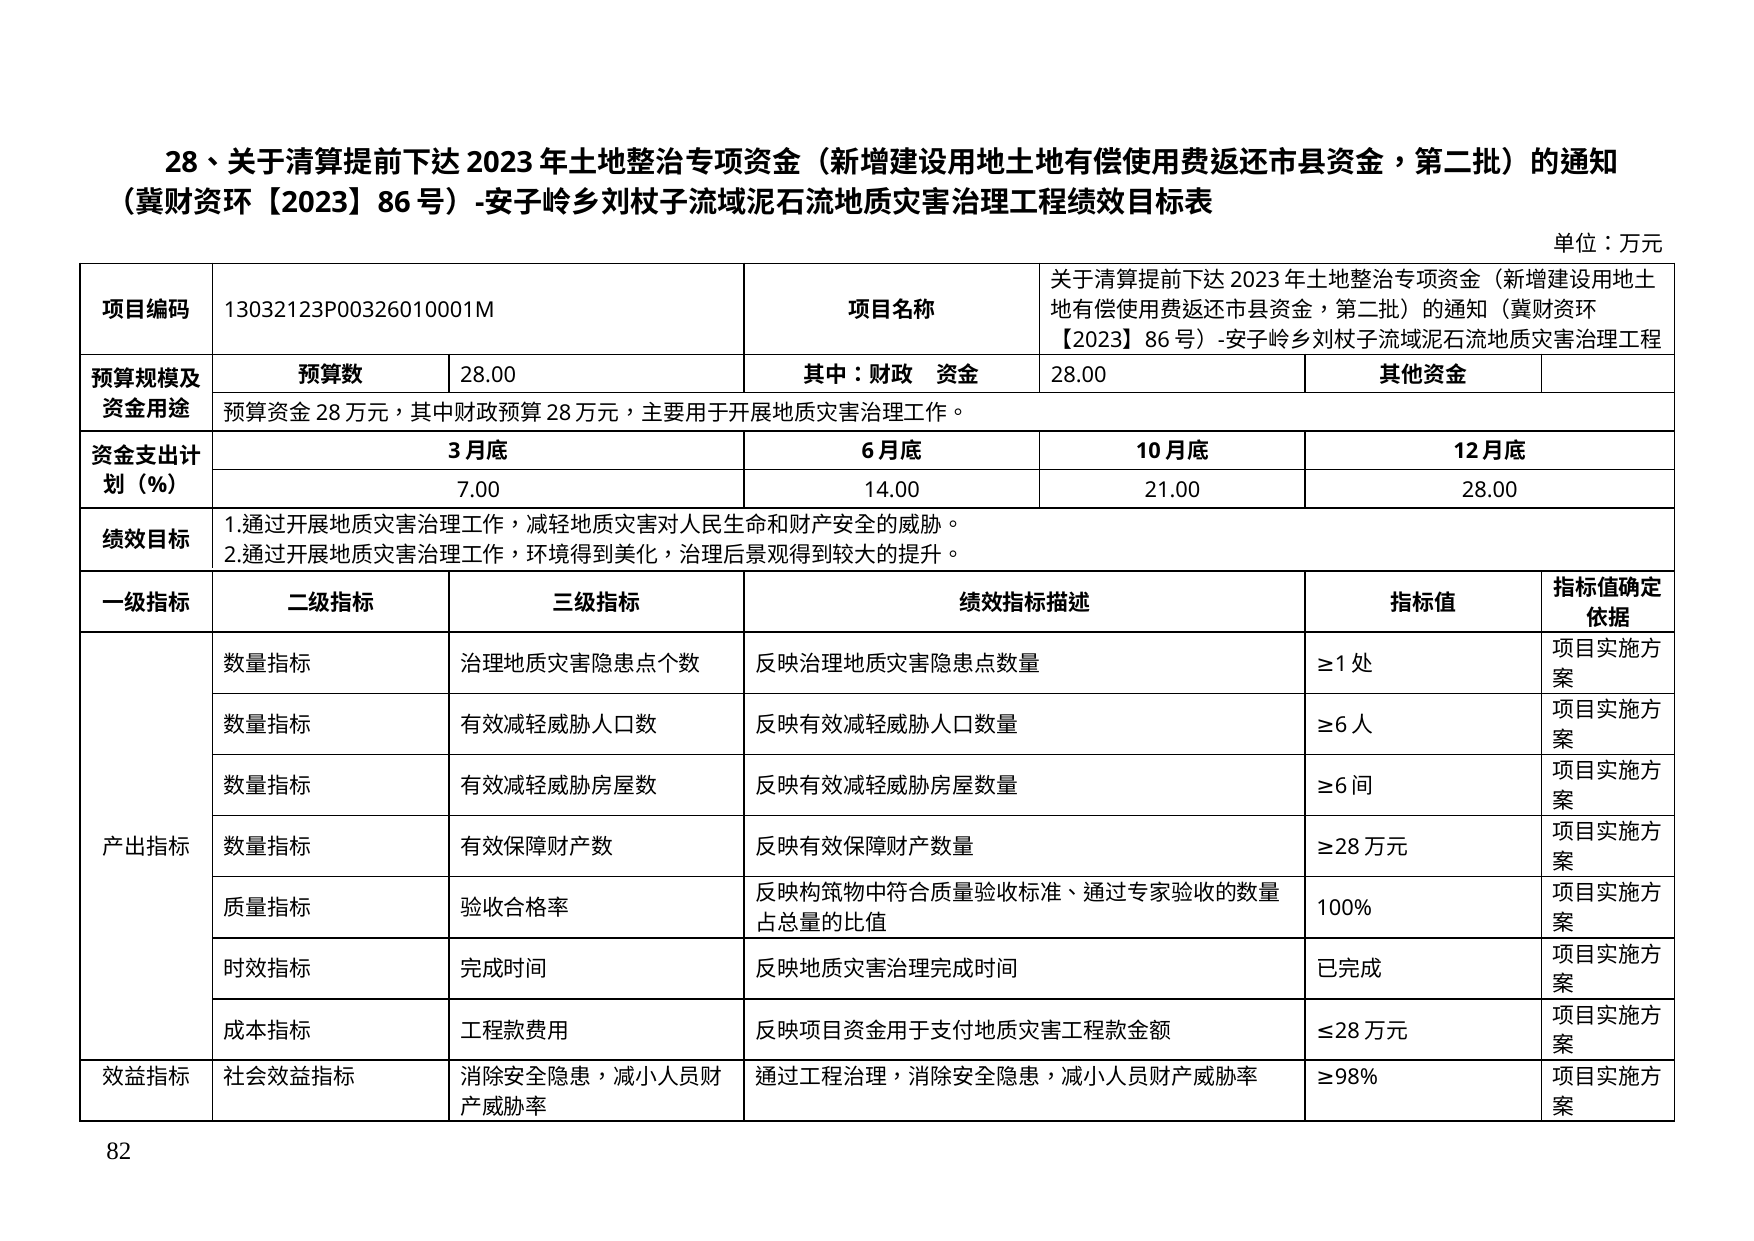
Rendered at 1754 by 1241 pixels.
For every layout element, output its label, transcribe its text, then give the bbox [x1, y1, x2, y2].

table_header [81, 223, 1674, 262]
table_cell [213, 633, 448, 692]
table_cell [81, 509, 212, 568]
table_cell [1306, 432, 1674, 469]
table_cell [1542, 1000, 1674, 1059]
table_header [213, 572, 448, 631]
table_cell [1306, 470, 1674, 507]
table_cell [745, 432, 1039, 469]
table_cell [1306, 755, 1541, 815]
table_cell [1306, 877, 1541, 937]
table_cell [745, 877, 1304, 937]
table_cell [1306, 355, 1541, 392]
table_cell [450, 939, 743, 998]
text 28、关于清算提前下达2023年土地整治专项资金（新增建设用地土地有偿使用费返还市县资金，第二批）的通知（冀财资环【2023】86号）-安子岭乡刘杖子流域泥石流地质灾害治理工程绩效目标表 [106, 142, 1648, 221]
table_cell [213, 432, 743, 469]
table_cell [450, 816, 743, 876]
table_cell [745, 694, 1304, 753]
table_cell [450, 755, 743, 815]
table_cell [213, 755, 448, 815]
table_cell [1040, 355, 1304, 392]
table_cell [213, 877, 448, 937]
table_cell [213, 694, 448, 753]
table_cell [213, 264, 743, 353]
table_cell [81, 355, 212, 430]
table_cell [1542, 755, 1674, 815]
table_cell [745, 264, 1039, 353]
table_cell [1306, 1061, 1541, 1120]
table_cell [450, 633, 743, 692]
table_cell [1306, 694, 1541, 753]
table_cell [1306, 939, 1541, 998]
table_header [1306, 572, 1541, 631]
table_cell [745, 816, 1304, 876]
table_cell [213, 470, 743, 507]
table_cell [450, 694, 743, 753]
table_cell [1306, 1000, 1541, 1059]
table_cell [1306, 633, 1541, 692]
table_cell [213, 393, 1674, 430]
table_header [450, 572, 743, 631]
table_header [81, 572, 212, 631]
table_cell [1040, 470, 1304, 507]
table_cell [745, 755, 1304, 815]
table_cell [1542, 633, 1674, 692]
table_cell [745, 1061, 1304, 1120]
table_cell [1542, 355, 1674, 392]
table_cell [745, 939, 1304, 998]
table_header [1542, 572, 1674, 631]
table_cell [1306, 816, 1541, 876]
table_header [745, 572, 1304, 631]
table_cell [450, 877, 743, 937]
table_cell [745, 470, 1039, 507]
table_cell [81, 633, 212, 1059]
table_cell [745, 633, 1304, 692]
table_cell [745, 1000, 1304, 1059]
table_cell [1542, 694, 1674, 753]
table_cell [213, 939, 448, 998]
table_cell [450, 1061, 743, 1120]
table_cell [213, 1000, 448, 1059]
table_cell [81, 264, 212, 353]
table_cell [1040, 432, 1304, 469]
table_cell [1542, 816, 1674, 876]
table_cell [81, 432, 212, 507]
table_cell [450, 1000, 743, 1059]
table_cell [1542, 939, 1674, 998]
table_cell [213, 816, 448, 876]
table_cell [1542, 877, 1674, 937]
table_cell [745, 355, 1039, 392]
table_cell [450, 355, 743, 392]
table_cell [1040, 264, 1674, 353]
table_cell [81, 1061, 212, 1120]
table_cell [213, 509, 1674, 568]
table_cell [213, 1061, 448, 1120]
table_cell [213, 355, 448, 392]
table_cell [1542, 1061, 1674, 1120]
